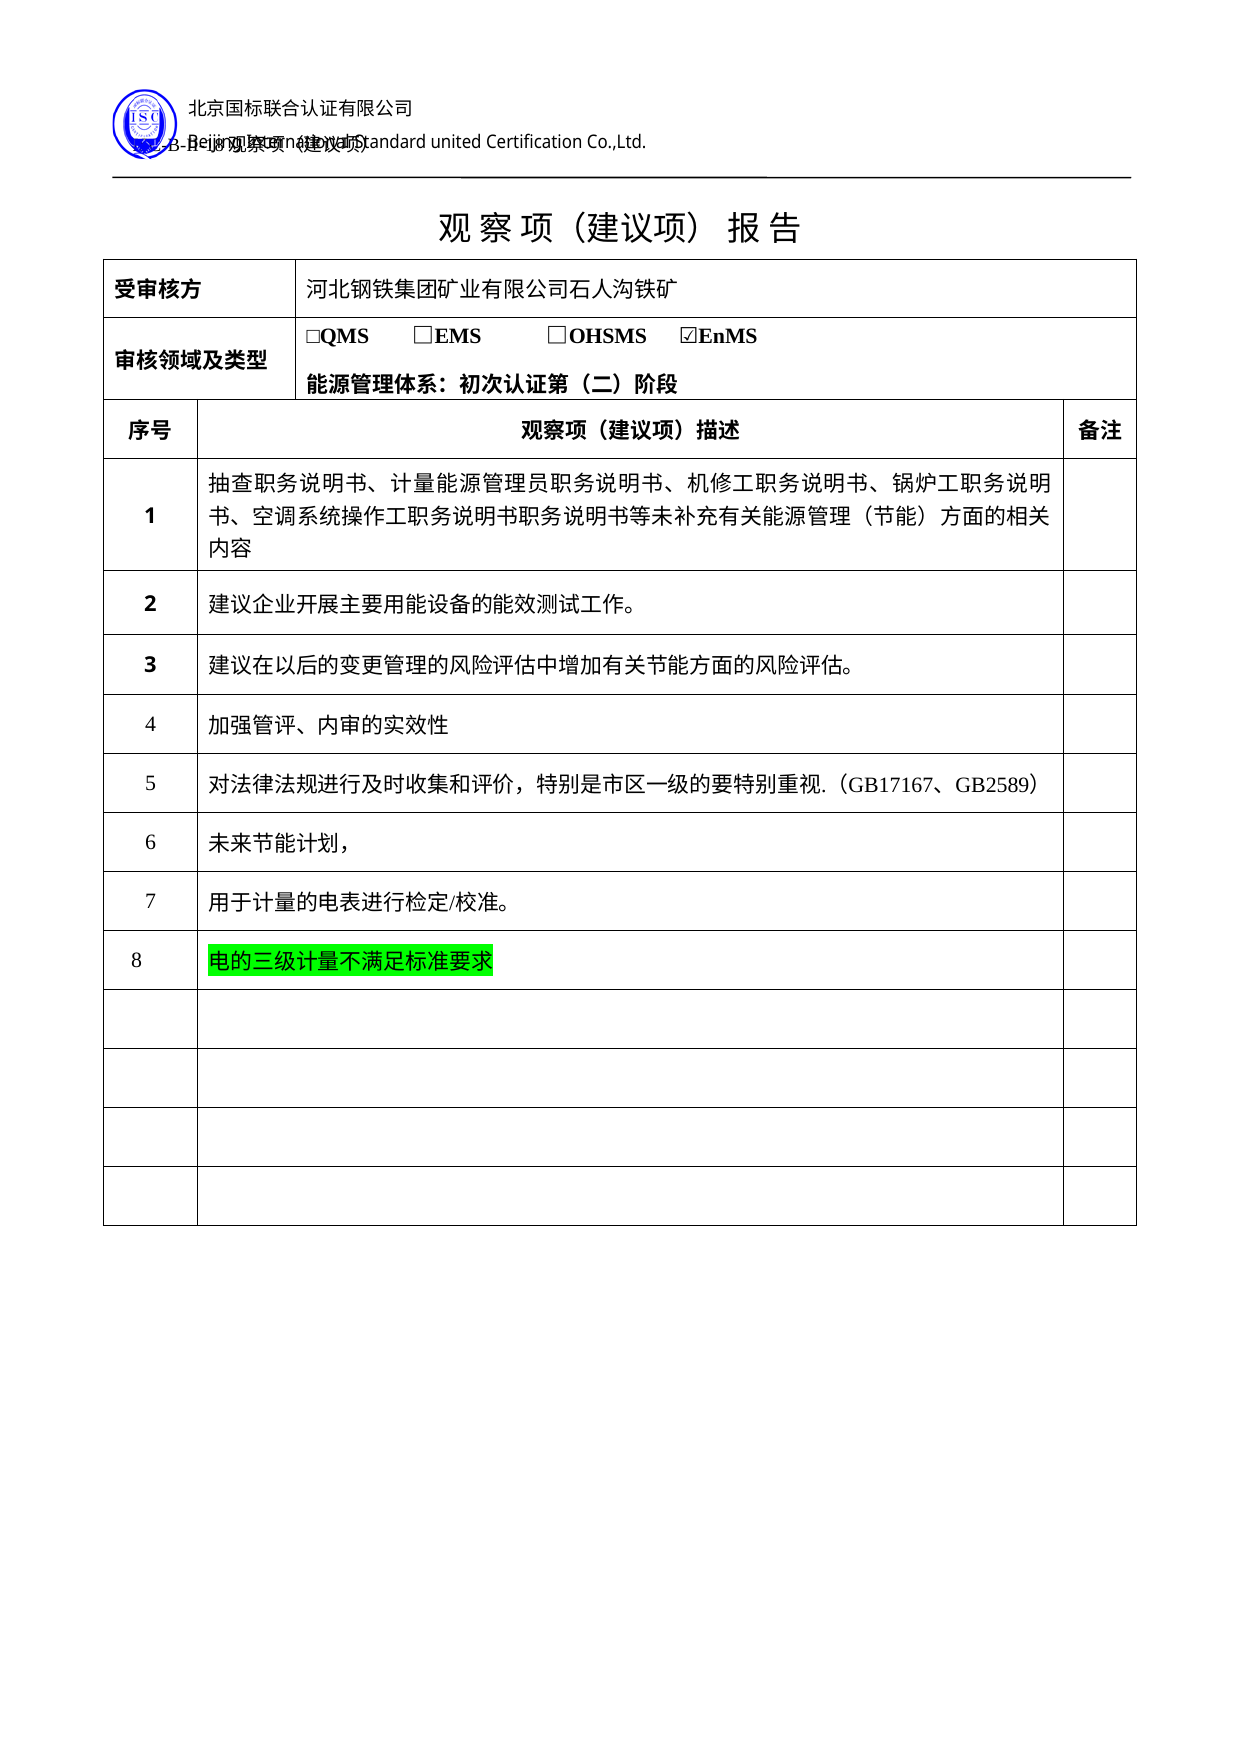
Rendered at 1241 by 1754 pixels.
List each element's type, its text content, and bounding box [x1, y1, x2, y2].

table_cell 观察项（建议项）描述 [198, 400, 1063, 458]
table_cell [1064, 1049, 1136, 1107]
table_cell 建议企业开展主要用能设备的能效测试工作。 [198, 571, 1063, 634]
table_cell 建议在以后的变更管理的风险评估中增加有关节能方面的风险评估。 [198, 635, 1063, 693]
table_cell [104, 1167, 197, 1225]
table_cell [1064, 459, 1136, 570]
table_cell 3 [104, 635, 197, 693]
table_cell [198, 990, 1063, 1048]
table_cell [1064, 872, 1136, 930]
table_cell [198, 1049, 1063, 1107]
table_header 受审核方 [104, 260, 295, 317]
table_cell 审核领域及类型 [104, 318, 295, 399]
table_cell 电的三级计量不满足标准要求 [198, 931, 1063, 989]
table_cell 序号 [104, 400, 197, 458]
table_cell [1064, 1108, 1136, 1166]
table_cell [1064, 635, 1136, 693]
table_cell □QMS □EMS □OHSMS ☑EnMS 能源管理体系：初次认证第（二）阶段 [296, 318, 1136, 399]
table_cell 对法律法规进行及时收集和评价，特别是市区一级的要特别重视.（GB17167、GB2589） [198, 754, 1063, 812]
table_cell 用于计量的电表进行检定/校准。 [198, 872, 1063, 930]
table_cell [1064, 990, 1136, 1048]
table_cell [104, 1049, 197, 1107]
text 观 察 项（建议项） 报 告 [112, 193, 1128, 258]
table_cell [1064, 695, 1136, 752]
table_cell 8 [104, 931, 197, 989]
table_cell [198, 1108, 1063, 1166]
table_cell [1064, 931, 1136, 989]
table_cell 抽查职务说明书、计量能源管理员职务说明书、机修工职务说明书、锅炉工职务说明书、空调系统操作工职务说明书职务说明书等未补充有关能源管理（节能）方面的相关内容 [198, 459, 1063, 570]
table_cell 5 [104, 754, 197, 812]
table_cell [1064, 1167, 1136, 1225]
table_cell [104, 1108, 197, 1166]
table_cell [198, 1167, 1063, 1225]
table_header 河北钢铁集团矿业有限公司石人沟铁矿 [296, 260, 1136, 317]
table_cell 7 [104, 872, 197, 930]
table_cell 2 [104, 571, 197, 634]
table_cell 加强管评、内审的实效性 [198, 695, 1063, 752]
table_cell 1 [104, 459, 197, 570]
table_cell [104, 990, 197, 1048]
table_cell 4 [104, 695, 197, 752]
table_cell 未来节能计划， [198, 813, 1063, 871]
table_cell [1064, 813, 1136, 871]
table_cell 备注 [1064, 400, 1136, 458]
picture [112, 89, 180, 158]
table_cell [1064, 571, 1136, 634]
table_cell [1064, 754, 1136, 812]
table_cell 6 [104, 813, 197, 871]
